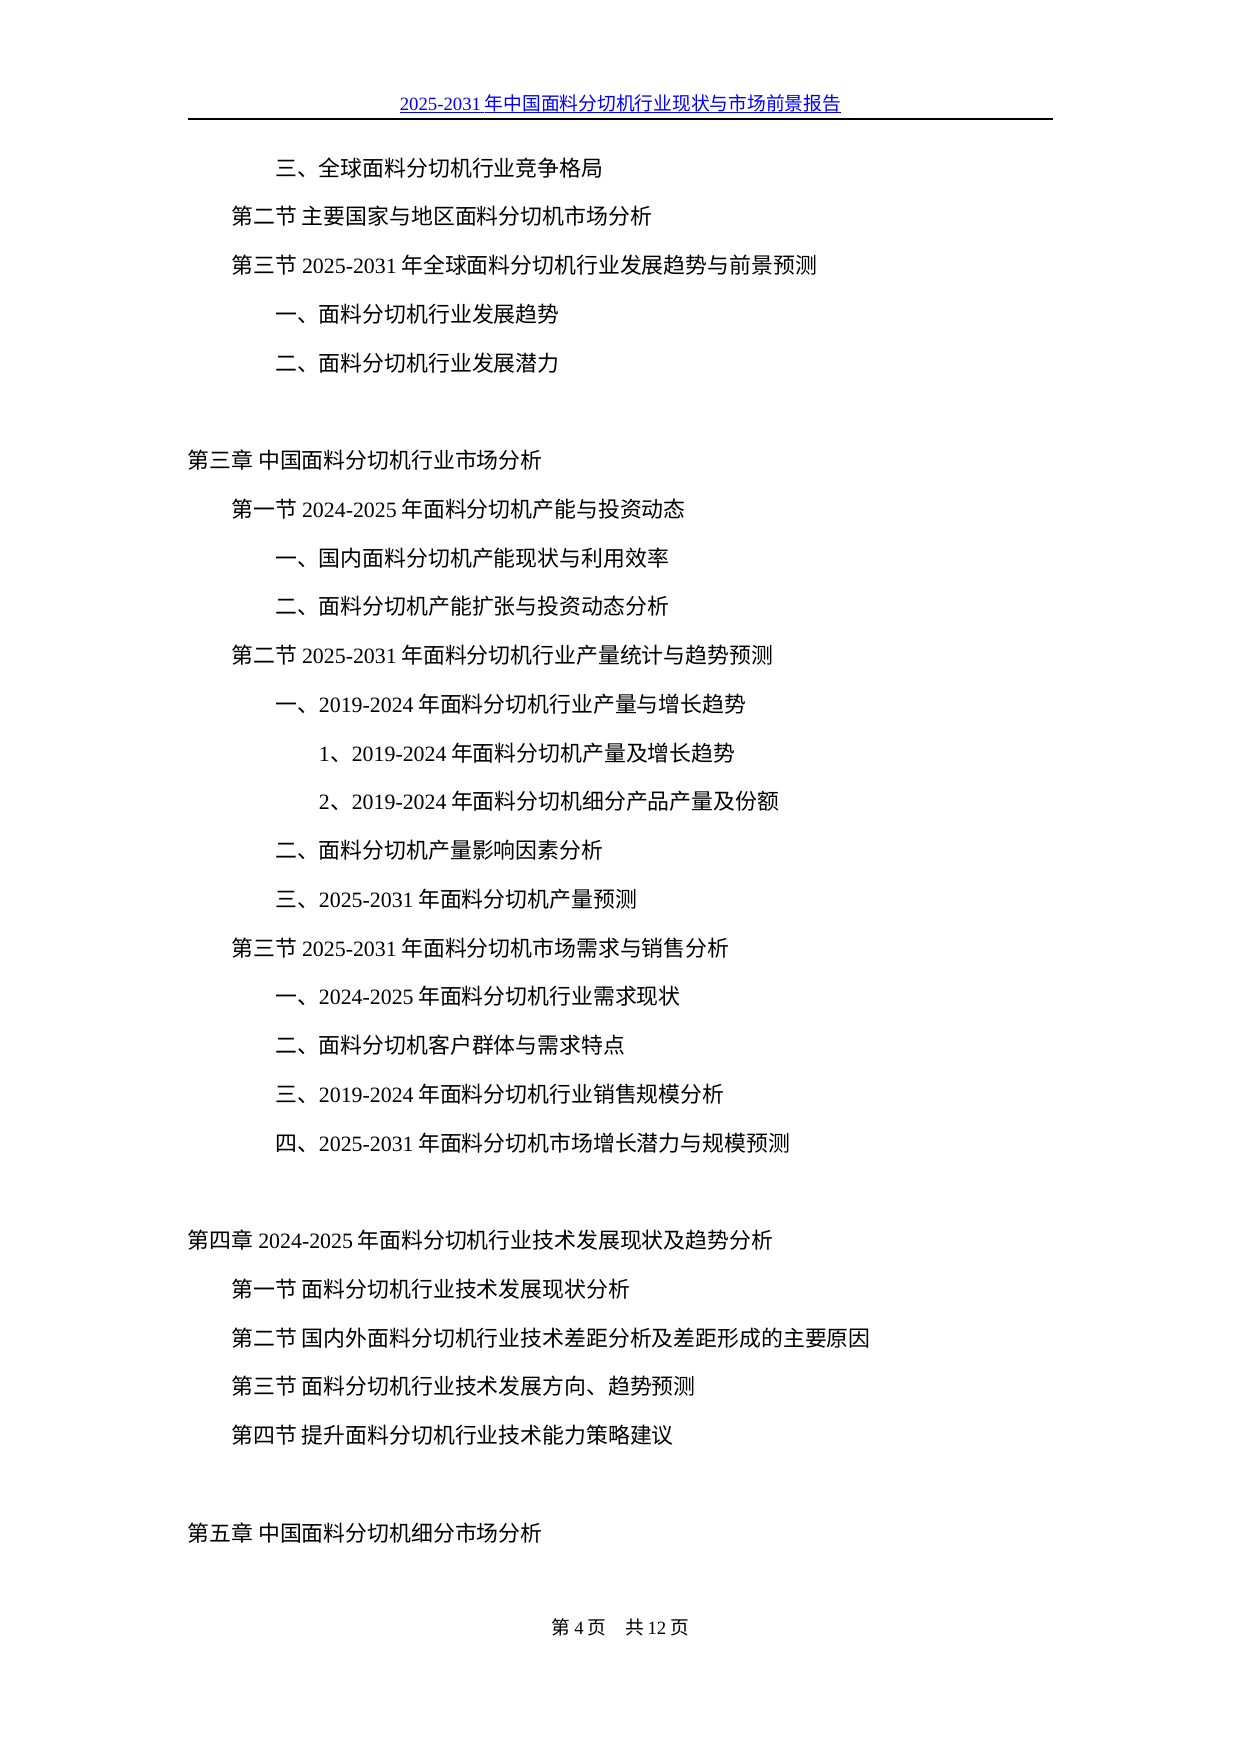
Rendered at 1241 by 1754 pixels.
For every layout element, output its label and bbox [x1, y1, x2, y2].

text [187, 150, 1053, 1548]
